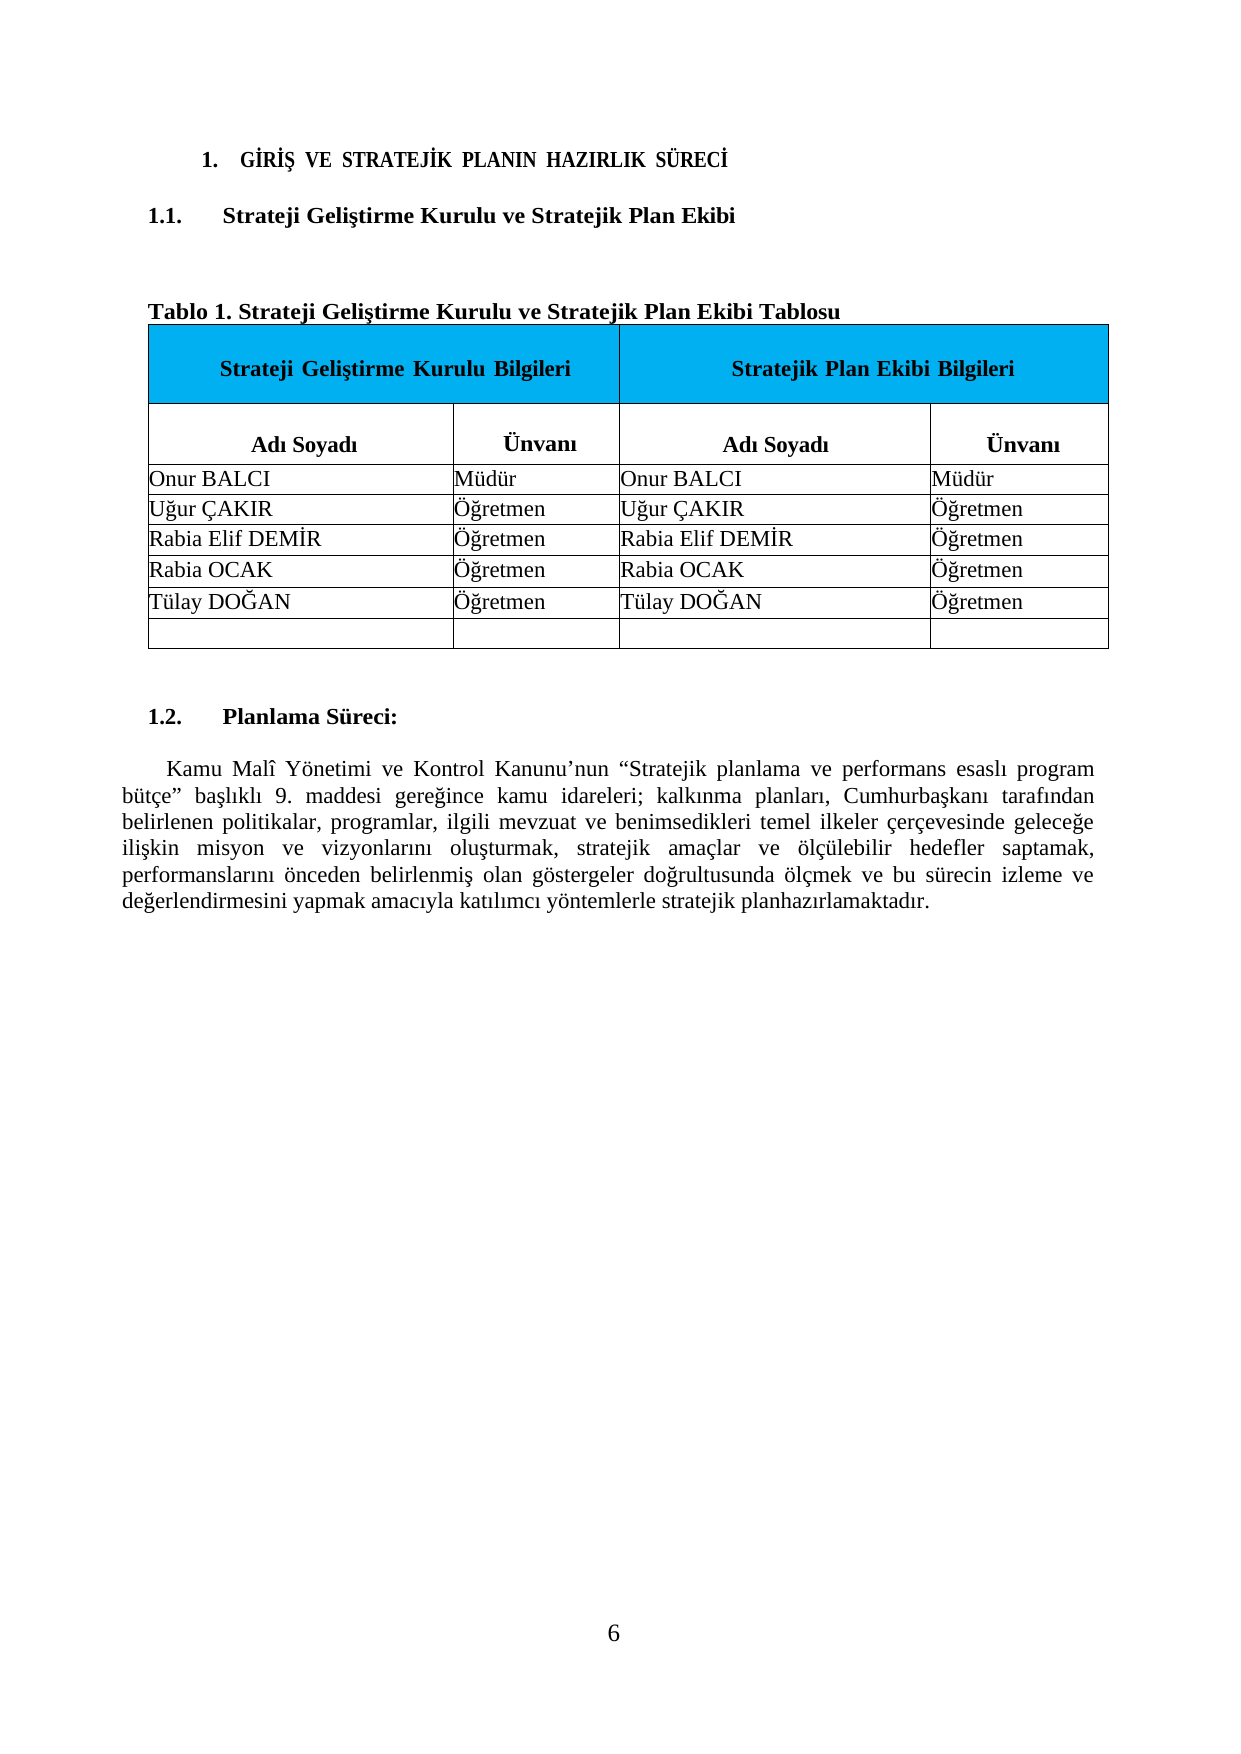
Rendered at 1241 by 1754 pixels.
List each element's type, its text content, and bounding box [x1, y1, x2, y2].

table_cell Uğur ÇAKIR [620, 495, 930, 524]
table_cell [454, 619, 619, 648]
subtitle Strateji Geliştirme Kurulu ve Stratejik Plan Ekibi [148, 202, 1198, 228]
table_cell Öğretmen [454, 588, 619, 618]
table_cell Adı Soyadı [149, 404, 453, 464]
table_cell Öğretmen [931, 556, 1108, 587]
table_cell Rabia OCAK [149, 556, 453, 587]
table_cell Öğretmen [454, 525, 619, 555]
table_cell Ünvanı [931, 404, 1108, 464]
table_cell Öğretmen [931, 495, 1108, 524]
table_cell Adı Soyadı [620, 404, 930, 464]
table_cell Ünvanı [454, 404, 619, 464]
text Kamu Malî Yönetimi ve Kontrol Kanunu’nun “Stratejik planlama ve performans esaslı program bütçe” başlıklı 9. maddesi gereğince kamu idareleri; kalkınma planları, Cumhurbaşkanı tarafından belirlenen politikalar, programlar, ilgili mevzuat ve benimsedikleri temel ilkeler çerçevesinde geleceğe ilişkin misyon ve vizyonlarını oluşturmak, stratejik amaçlar ve ölçülebilir hedefler saptamak, performanslarını önceden belirlenmiş olan göstergeler doğrultusunda ölçmek ve bu sürecin izleme ve değerlendirmesini yapmak amacıyla katılımcı yöntemlerle stratejik planhazırlamaktadır. [122, 755, 1096, 913]
table_cell Uğur ÇAKIR [149, 495, 453, 524]
table_cell [620, 619, 930, 648]
text Tablo 1. Strateji Geliştirme Kurulu ve Stratejik Plan Ekibi Tablosu [148, 298, 1198, 324]
table_cell Rabia Elif DEMİR [149, 525, 453, 555]
table_cell Müdür [454, 465, 619, 494]
table_cell Onur BALCI [149, 465, 453, 494]
table_cell Öğretmen [454, 556, 619, 587]
table_cell Tülay DOĞAN [149, 588, 453, 618]
table_cell Öğretmen [931, 525, 1108, 555]
table_cell [149, 619, 453, 648]
table_cell [931, 619, 1108, 648]
table_cell Onur BALCI [620, 465, 930, 494]
table_header Stratejik Plan Ekibi Bilgileri [620, 325, 1108, 403]
table_cell Öğretmen [454, 495, 619, 524]
subtitle GİRİŞ VE STRATEJİK PLANIN HAZIRLIK SÜRECİ [201, 146, 1198, 173]
subtitle Planlama Süreci: [148, 703, 1198, 729]
table_cell Tülay DOĞAN [620, 588, 930, 618]
table_cell Rabia Elif DEMİR [620, 525, 930, 555]
table_header Strateji Geliştirme Kurulu Bilgileri [149, 325, 619, 403]
table_cell Müdür [931, 465, 1108, 494]
table_cell Öğretmen [931, 588, 1108, 618]
table_cell Rabia OCAK [620, 556, 930, 587]
